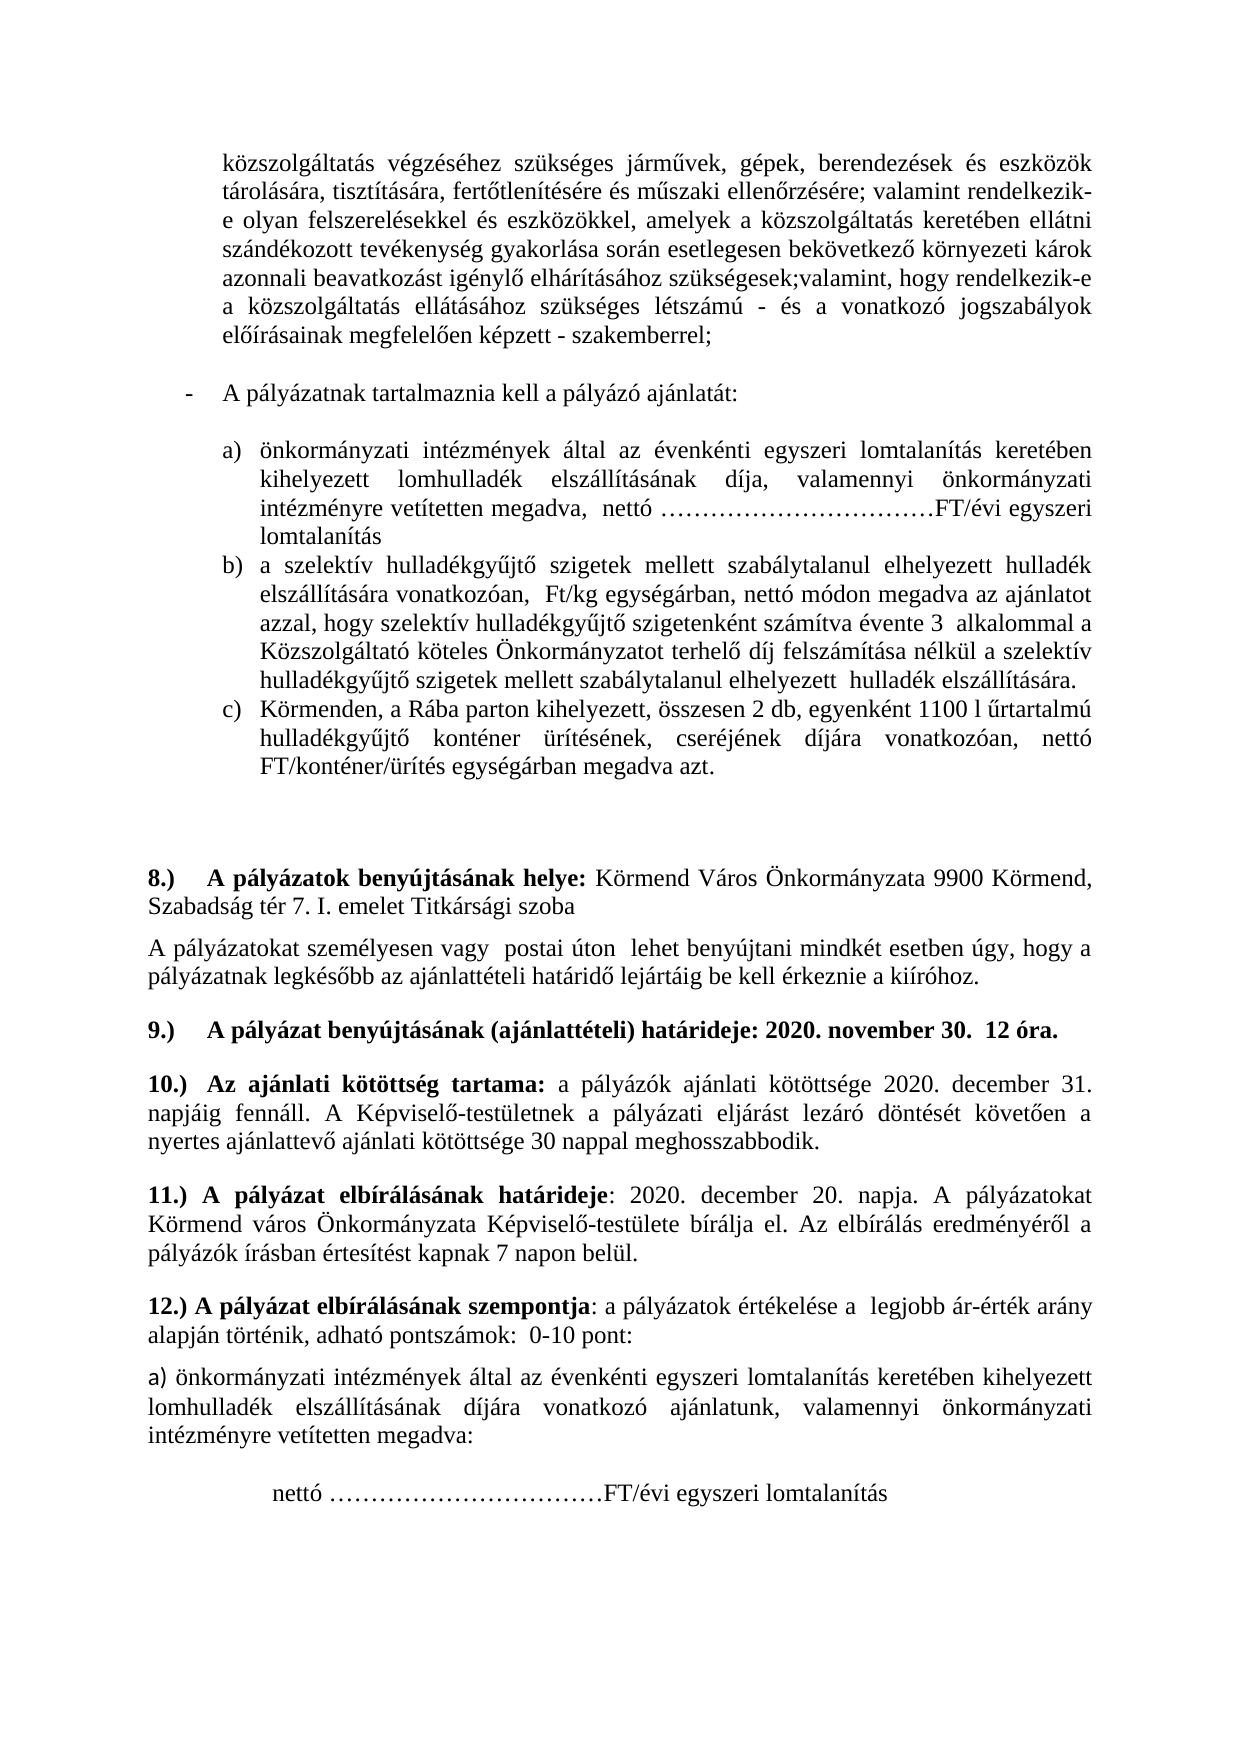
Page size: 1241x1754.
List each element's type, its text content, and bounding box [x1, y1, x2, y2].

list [185, 148, 1093, 349]
list önkormányzati intézmények által az évenkénti egyszeri lomtalanítás keretében kihelyezett lomhulladék elszállításának díja, valamennyi önkormányzati intézményre vetítetten megadva, nettó ……………………………FT/évi egyszeri lomtalanítás [222, 435, 1093, 550]
list a szelektív hulladékgyűjtő szigetek mellett szabálytalanul elhelyezett hulladék elszállítására vonatkozóan, Ft/kg egységárban, nettó módon megadva az ajánlatot azzal, hogy szelektív hulladékgyűjtő szigetenként számítva évente 3 alkalommal a Közszolgáltató köteles Önkormányzatot terhelő díj felszámítása nélkül a szelektív hulladékgyűjtő szigetek mellett szabálytalanul elhelyezett hulladék elszállítására. [222, 550, 1093, 694]
text 10.) Az ajánlati kötöttség tartama: a pályázók ajánlati kötöttsége 2020. december 31. napjáig fennáll. A Képviselő-testületnek a pályázati eljárást lezáró döntését követően a nyertes ajánlattevő ajánlati kötöttsége 30 nappal meghosszabbodik. [148, 1069, 1093, 1155]
list nettó ……………………………FT/évi egyszeri lomtalanítás [259, 1478, 1093, 1507]
text 11.) A pályázat elbírálásának határideje: 2020. december 20. napja. A pályázatokat Körmend város Önkormányzata Képviselő-testülete bírálja el. Az elbírálás eredményéről a pályázók írásban értesítést kapnak 7 napon belül. [148, 1180, 1093, 1266]
list A pályázatnak tartalmaznia kell a pályázó ajánlatát: [185, 378, 1093, 406]
text 12.) A pályázat elbírálásának szempontja: a pályázatok értékelése a legjobb ár-érték arány alapján történik, adható pontszámok: 0-10 pont: [148, 1291, 1093, 1349]
list Körmenden, a Rába parton kihelyezett, összesen 2 db, egyenként 1100 l űrtartalmú hulladékgyűjtő konténer ürítésének, cseréjének díjára vonatkozóan, nettó FT/konténer/ürítés egységárban megadva azt. [222, 694, 1093, 780]
text A pályázatokat személyesen vagy postai úton lehet benyújtani mindkét esetben úgy, hogy a pályázatnak legkésőbb az ajánlattételi határidő lejártáig be kell érkeznie a kiíróhoz. [148, 933, 1093, 990]
text 8.) A pályázatok benyújtásának helye: Körmend Város Önkormányzata 9900 Körmend, Szabadság tér 7. I. emelet Titkársági szoba [148, 863, 1093, 920]
text 9.) A pályázat benyújtásának (ajánlattételi) határideje: 2020. november 30. 12 óra. [148, 1015, 1093, 1044]
text a) önkormányzati intézmények által az évenkénti egyszeri lomtalanítás keretében kihelyezett lomhulladék elszállításának díjára vonatkozó ajánlatunk, valamennyi önkormányzati intézményre vetítetten megadva: [148, 1361, 1093, 1449]
